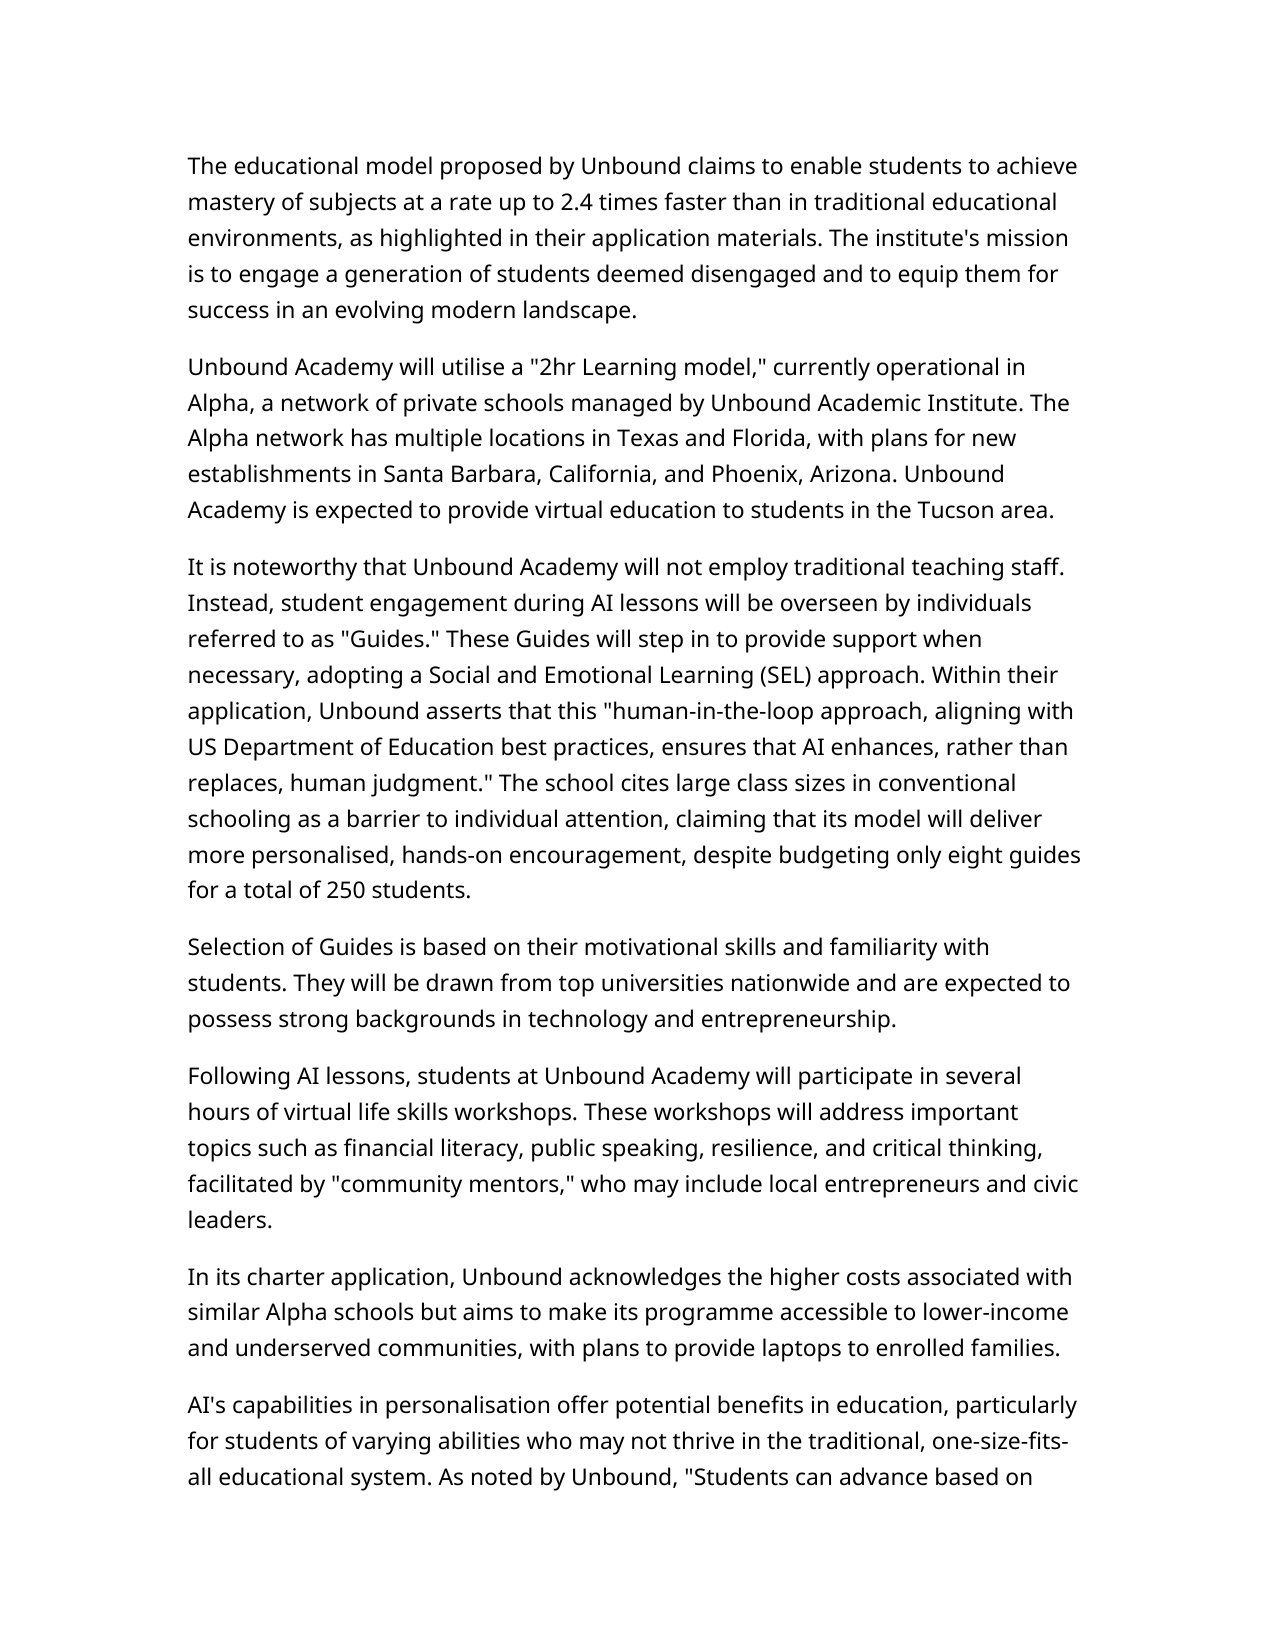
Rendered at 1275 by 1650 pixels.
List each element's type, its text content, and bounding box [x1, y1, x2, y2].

text The educational model proposed by Unbound claims to enable students to achieve mastery of subjects at a rate up to 2.4 times faster than in traditional educational environments, as highlighted in their application materials. The institute's mission is to engage a generation of students deemed disengaged and to equip them for success in an evolving modern landscape. [187, 150, 1087, 325]
text In its charter application, Unbound acknowledges the higher costs associated with similar Alpha schools but aims to make its programme accessible to lower-income and underserved communities, with plans to provide laptops to enrolled families. [187, 1260, 1087, 1363]
text Selection of Guides is based on their motivational skills and familiarity with students. They will be drawn from top universities nationwide and are expected to possess strong backgrounds in technology and entrepreneurship. [187, 931, 1087, 1034]
text It is noteworthy that Unbound Academy will not employ traditional teaching staff. Instead, student engagement during AI lessons will be overseen by individuals referred to as "Guides." These Guides will step in to provide support when necessary, adopting a Social and Emotional Learning (SEL) approach. Within their application, Unbound asserts that this "human-in-the-loop approach, aligning with US Department of Education best practices, ensures that AI enhances, rather than replaces, human judgment." The school cites large class sizes in conventional schooling as a barrier to individual attention, claiming that its model will deliver more personalised, hands-on encouragement, despite budgeting only eight guides for a total of 250 students. [187, 551, 1087, 906]
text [187, 1389, 1087, 1492]
text Following AI lessons, students at Unbound Academy will participate in several hours of virtual life skills workshops. These workshops will address important topics such as financial literacy, public speaking, resilience, and critical thinking, facilitated by "community mentors," who may include local entrepreneurs and civic leaders. [187, 1060, 1087, 1235]
text Unbound Academy will utilise a "2hr Learning model," currently operational in Alpha, a network of private schools managed by Unbound Academic Institute. The Alpha network has multiple locations in Texas and Florida, with plans for new establishments in Santa Barbara, California, and Phoenix, Arizona. Unbound Academy is expected to provide virtual education to students in the Tucson area. [187, 351, 1087, 526]
